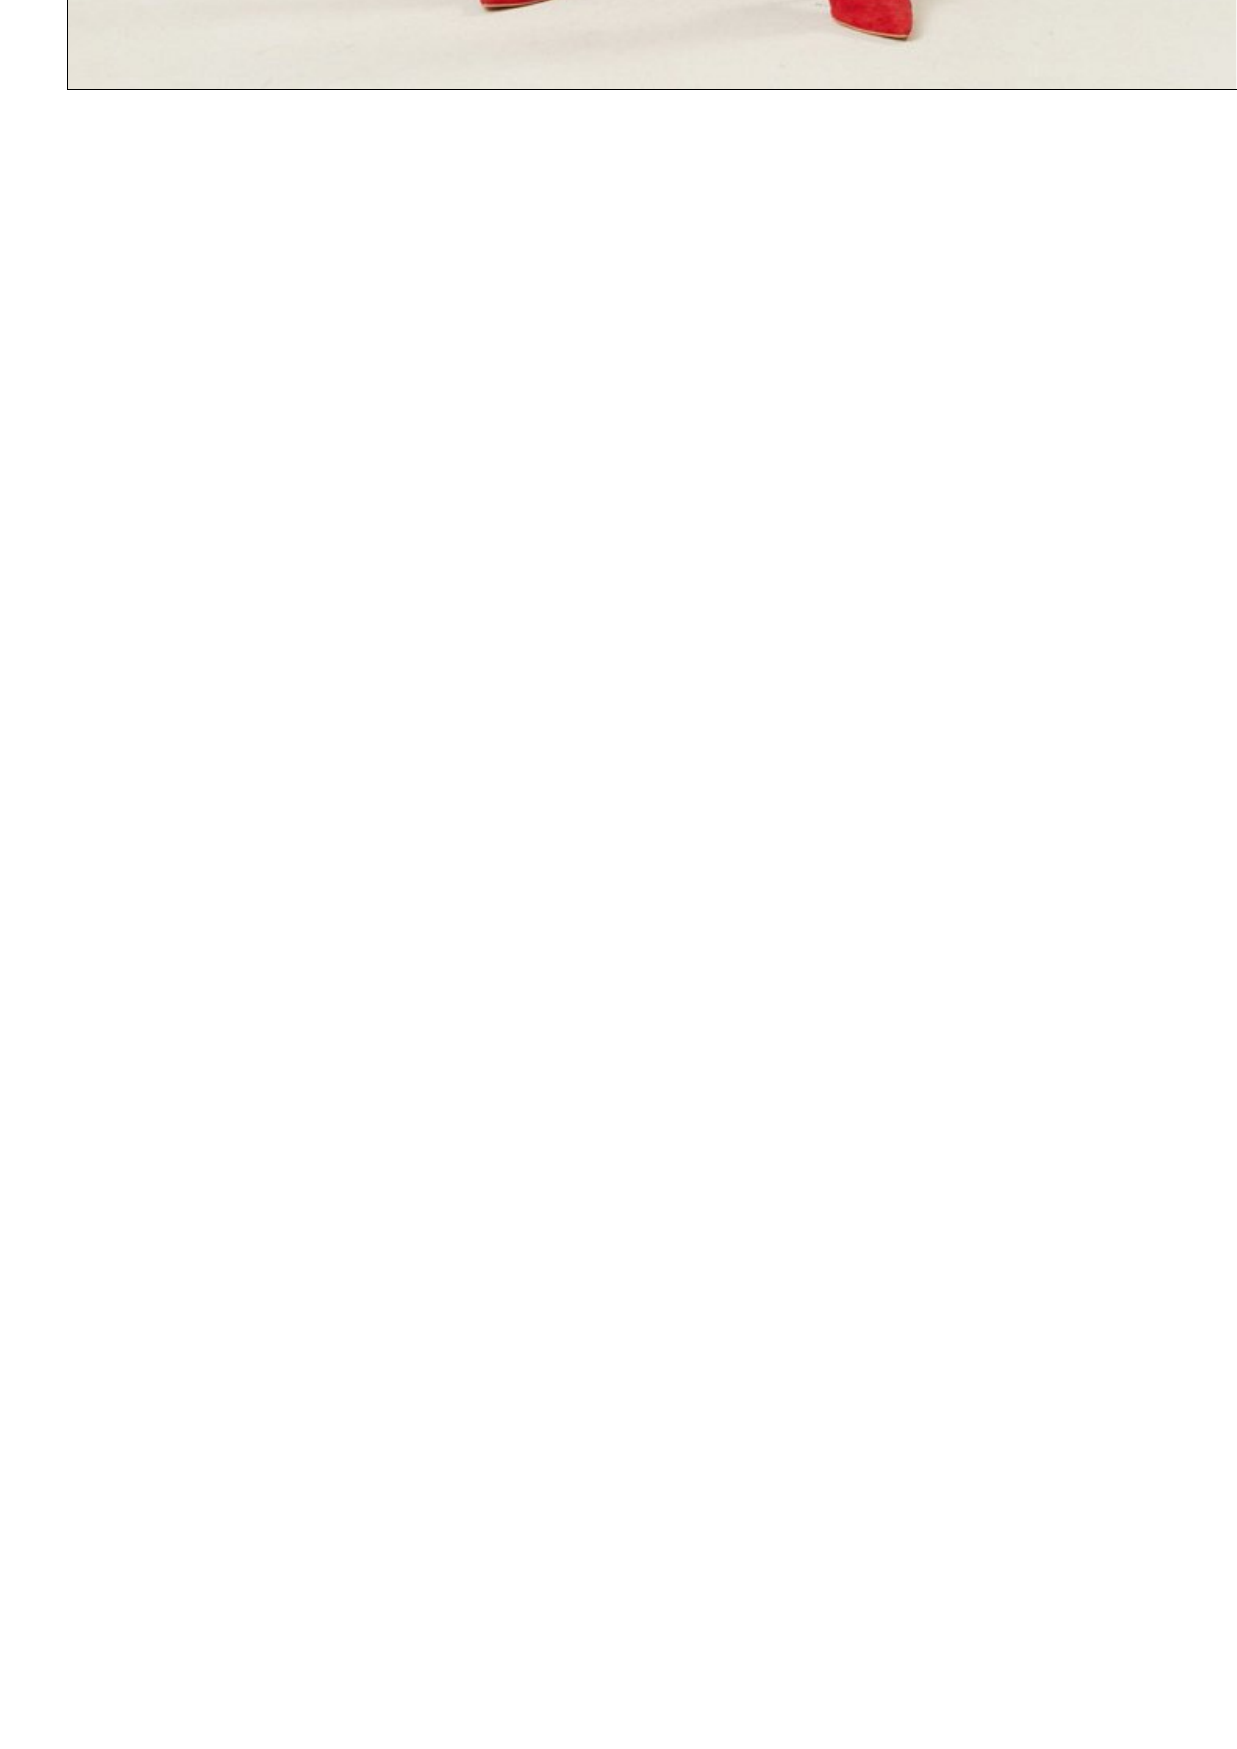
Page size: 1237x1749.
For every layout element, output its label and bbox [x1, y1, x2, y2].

picture [68, 0, 1237, 89]
